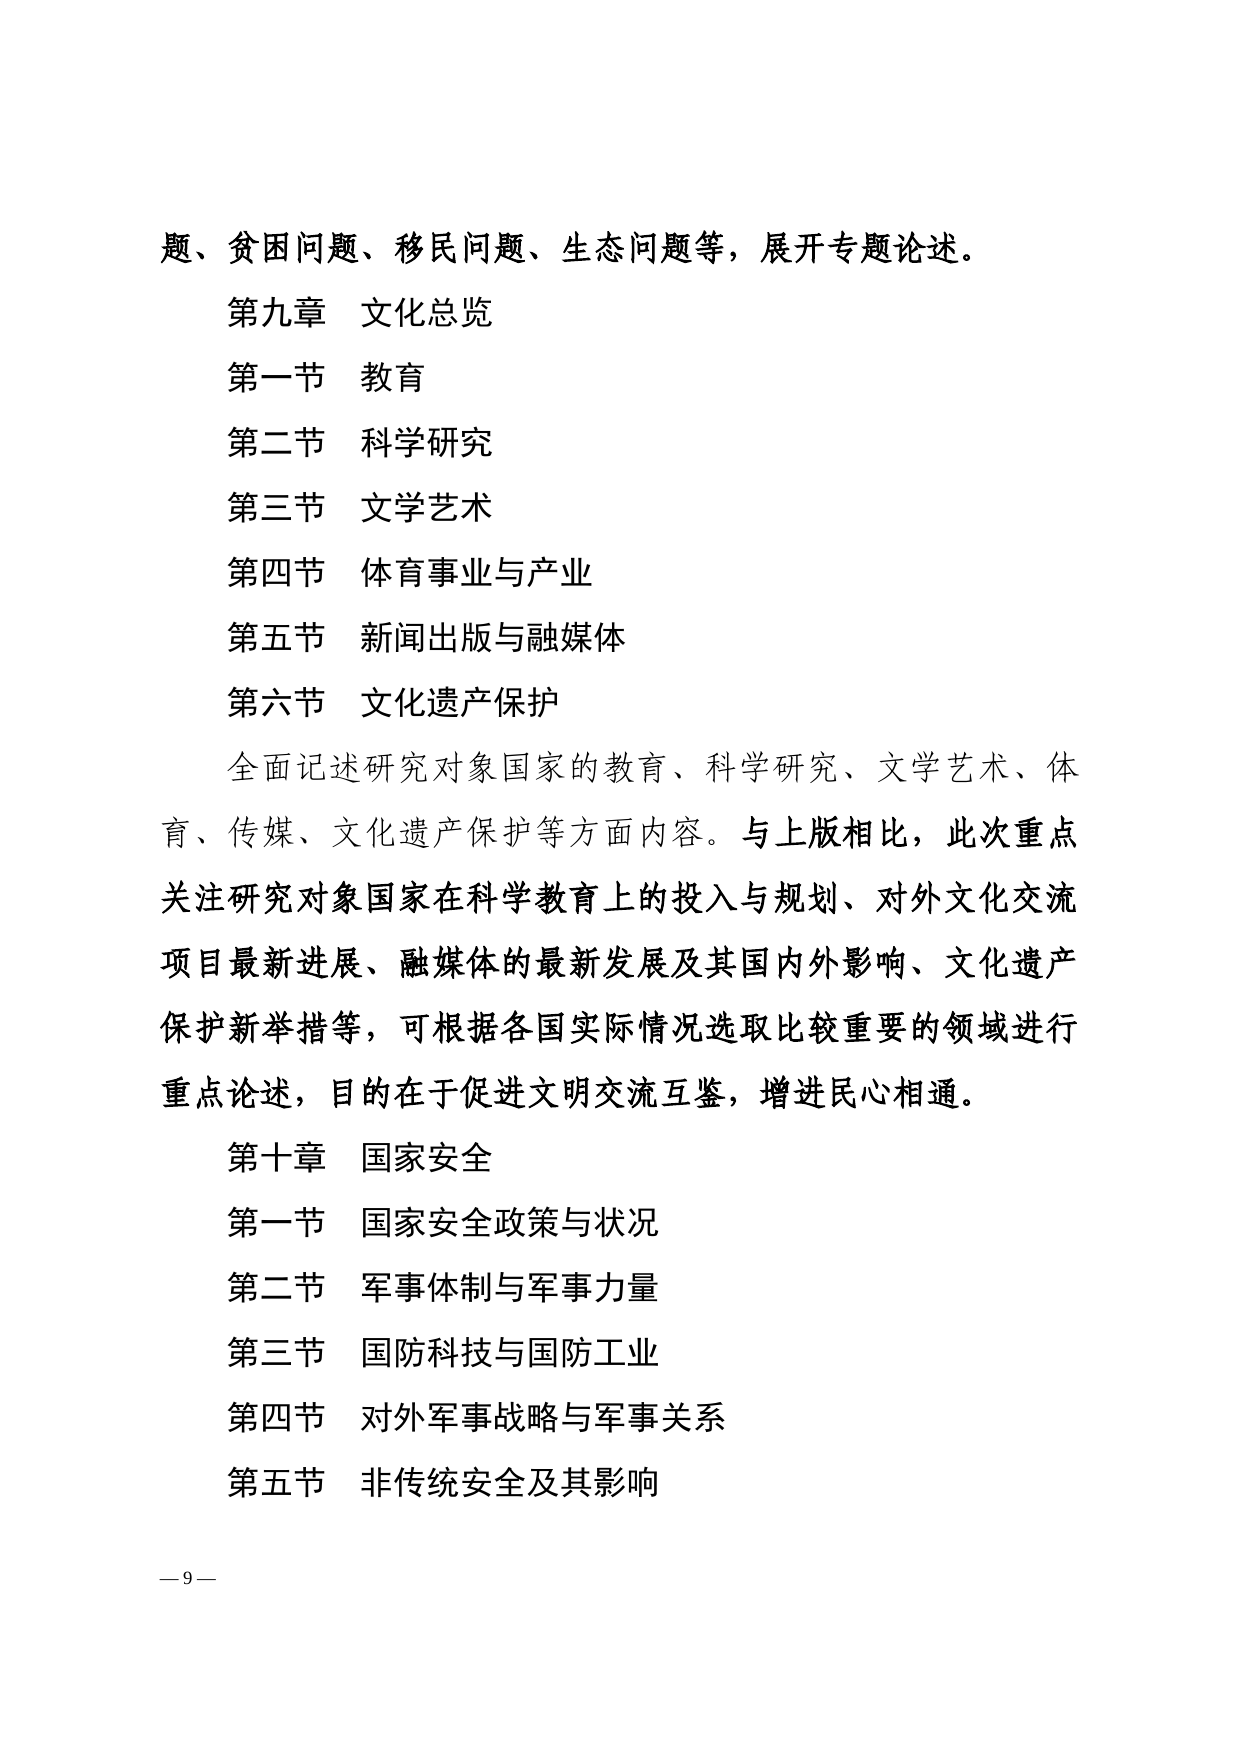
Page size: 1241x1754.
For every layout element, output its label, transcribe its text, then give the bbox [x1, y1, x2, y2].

list 第三节 文学艺术 [159, 473, 1081, 538]
list 第十章 国家安全 [159, 1123, 1081, 1188]
list 第二节 科学研究 [159, 408, 1081, 473]
list 第一节 国家安全政策与状况 [159, 1188, 1081, 1253]
list 第一节 教育 [159, 343, 1081, 408]
list 第三节 国防科技与国防工业 [159, 1318, 1081, 1383]
list 第二节 军事体制与军事力量 [159, 1253, 1081, 1318]
list 全面记述研究对象国家的教育、科学研究、文学艺术、体育、传媒、文化遗产保护等方面内容。与上版相比，此次重点关注研究对象国家在科学教育上的投入与规划、对外文化交流项目最新进展、融媒体的最新发展及其国内外影响、文化遗产保护新举措等，可根据各国实际情况选取比较重要的领域进行重点论述，目的在于促进文明交流互鉴，增进民心相通。 [159, 733, 1081, 1123]
list 第六节 文化遗产保护 [159, 668, 1081, 733]
list 第四节 体育事业与产业 [159, 538, 1081, 603]
list 第九章 文化总览 [159, 278, 1081, 343]
list 第四节 对外军事战略与军事关系 [159, 1383, 1081, 1448]
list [159, 213, 1081, 278]
list 第五节 新闻出版与融媒体 [159, 603, 1081, 668]
list 第五节 非传统安全及其影响 [159, 1448, 1081, 1513]
